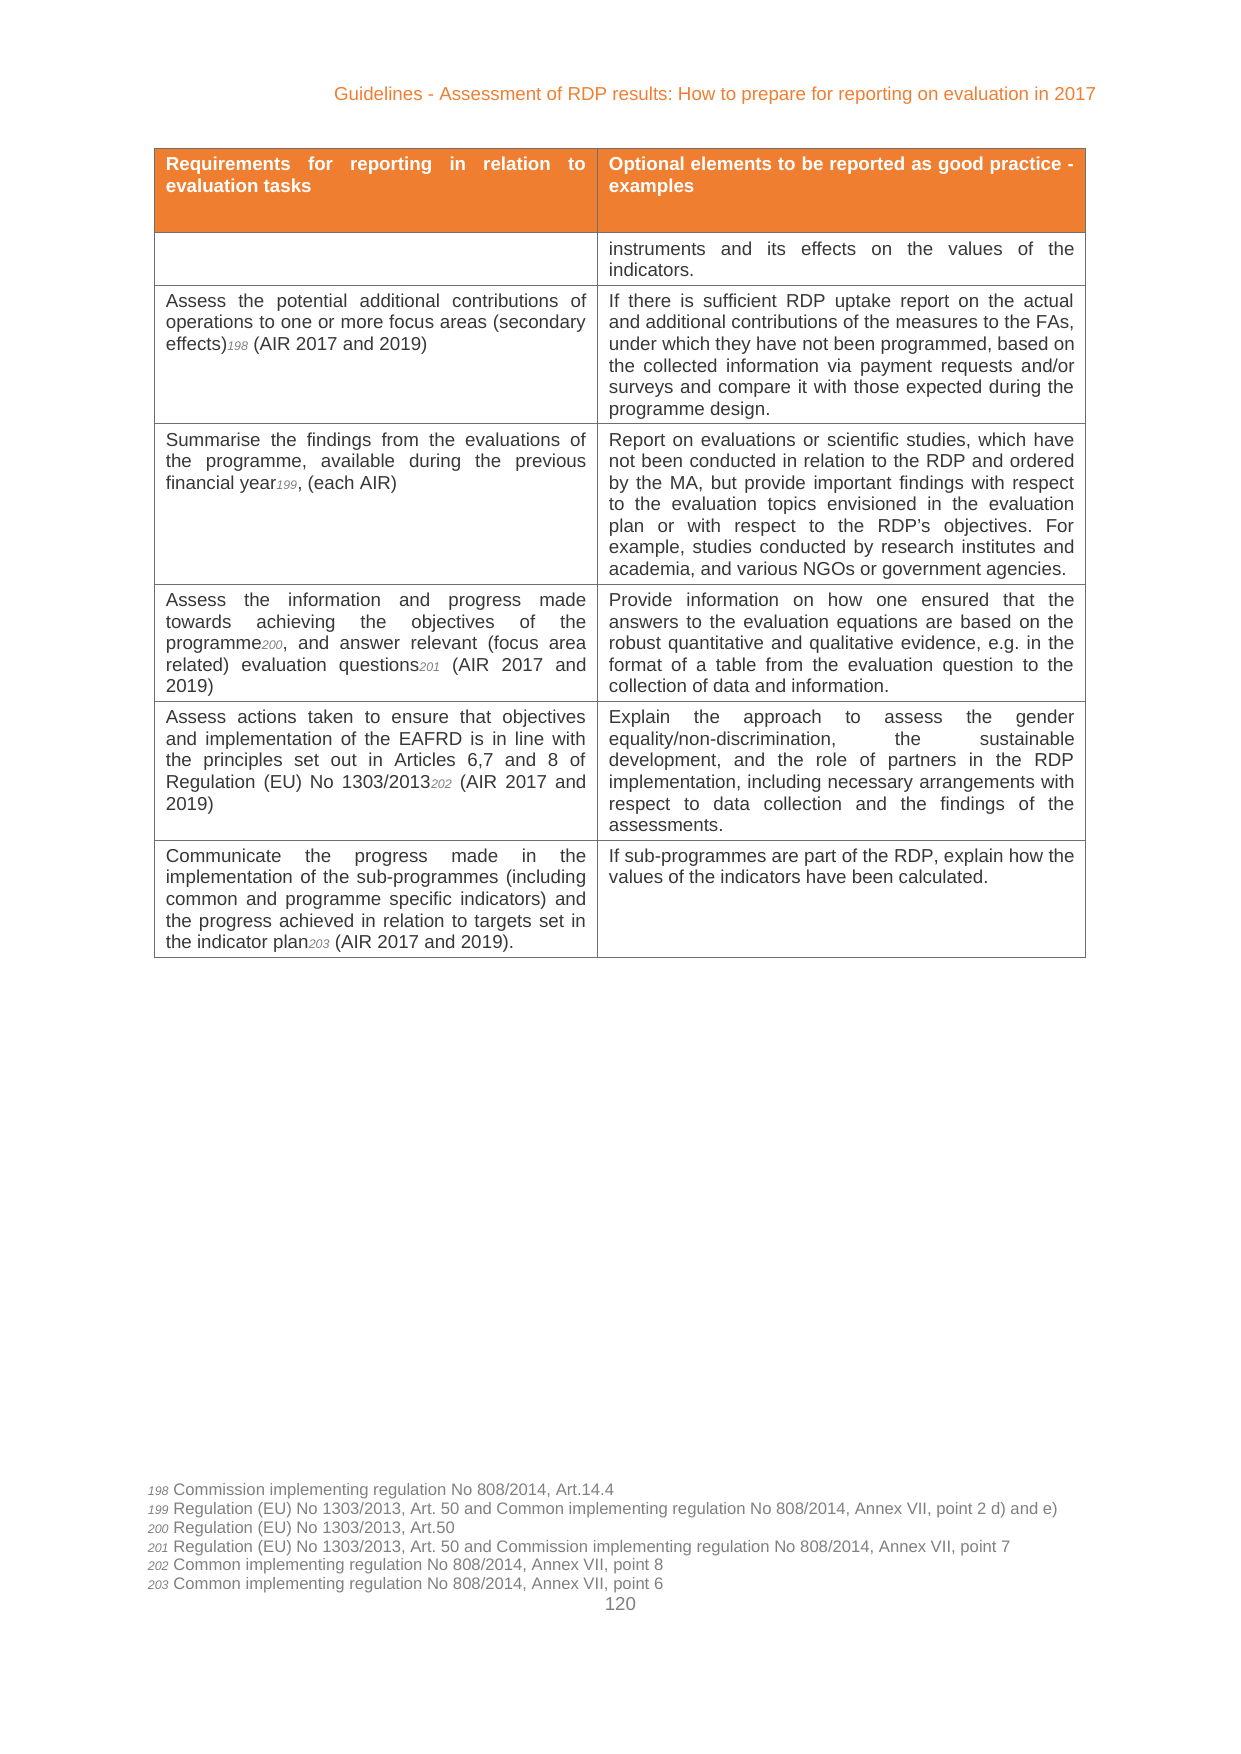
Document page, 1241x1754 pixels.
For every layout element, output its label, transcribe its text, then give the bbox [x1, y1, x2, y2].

table_cell Summarise the findings from the evaluations of the programme, available during the previous financial year, (each AIR) [155, 424, 597, 584]
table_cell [598, 233, 1085, 284]
table_cell Assess the information and progress made towards achieving the objectives of the programme, and answer relevant (focus area related) evaluation questions (AIR 2017 and 2019) [155, 585, 597, 701]
table_cell Communicate the progress made in the implementation of the sub-programmes (including common and programme specific indicators) and the progress achieved in relation to targets set in the indicator plan (AIR 2017 and 2019). [155, 841, 597, 957]
table_cell Report on evaluations or scientific studies, which have not been conducted in relation to the RDP and ordered by the MA, but provide important findings with respect to the evaluation topics envisioned in the evaluation plan or with respect to the RDP’s objectives. For example, studies conducted by research institutes and academia, and various NGOs or government agencies. [598, 424, 1085, 584]
table_cell Assess the potential additional contributions of operations to one or more focus areas (secondary effects) (AIR 2017 and 2019) [155, 286, 597, 423]
table_header Requirements for reporting in relation to evaluation tasks [155, 149, 597, 232]
table_cell Explain the approach to assess the gender equality/non-discrimination, the sustainable development, and the role of partners in the RDP implementation, including necessary arrangements with respect to data collection and the findings of the assessments. [598, 702, 1085, 839]
table_cell If there is sufficient RDP uptake report on the actual and additional contributions of the measures to the FAs, under which they have not been programmed, based on the collected information via payment requests and/or surveys and compare it with those expected during the programme design. [598, 286, 1085, 423]
table_cell Assess actions taken to ensure that objectives and implementation of the EAFRD is in line with the principles set out in Articles 6,7 and 8 of Regulation (EU) No 1303/2013 (AIR 2017 and 2019) [155, 702, 597, 839]
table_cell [155, 233, 597, 284]
table_cell If sub-programmes are part of the RDP, explain how the values of the indicators have been calculated. [598, 841, 1085, 957]
table_header Optional elements to be reported as good practice - examples [598, 149, 1085, 232]
table_cell Provide information on how one ensured that the answers to the evaluation equations are based on the robust quantitative and qualitative evidence, e.g. in the format of a table from the evaluation question to the collection of data and information. [598, 585, 1085, 701]
